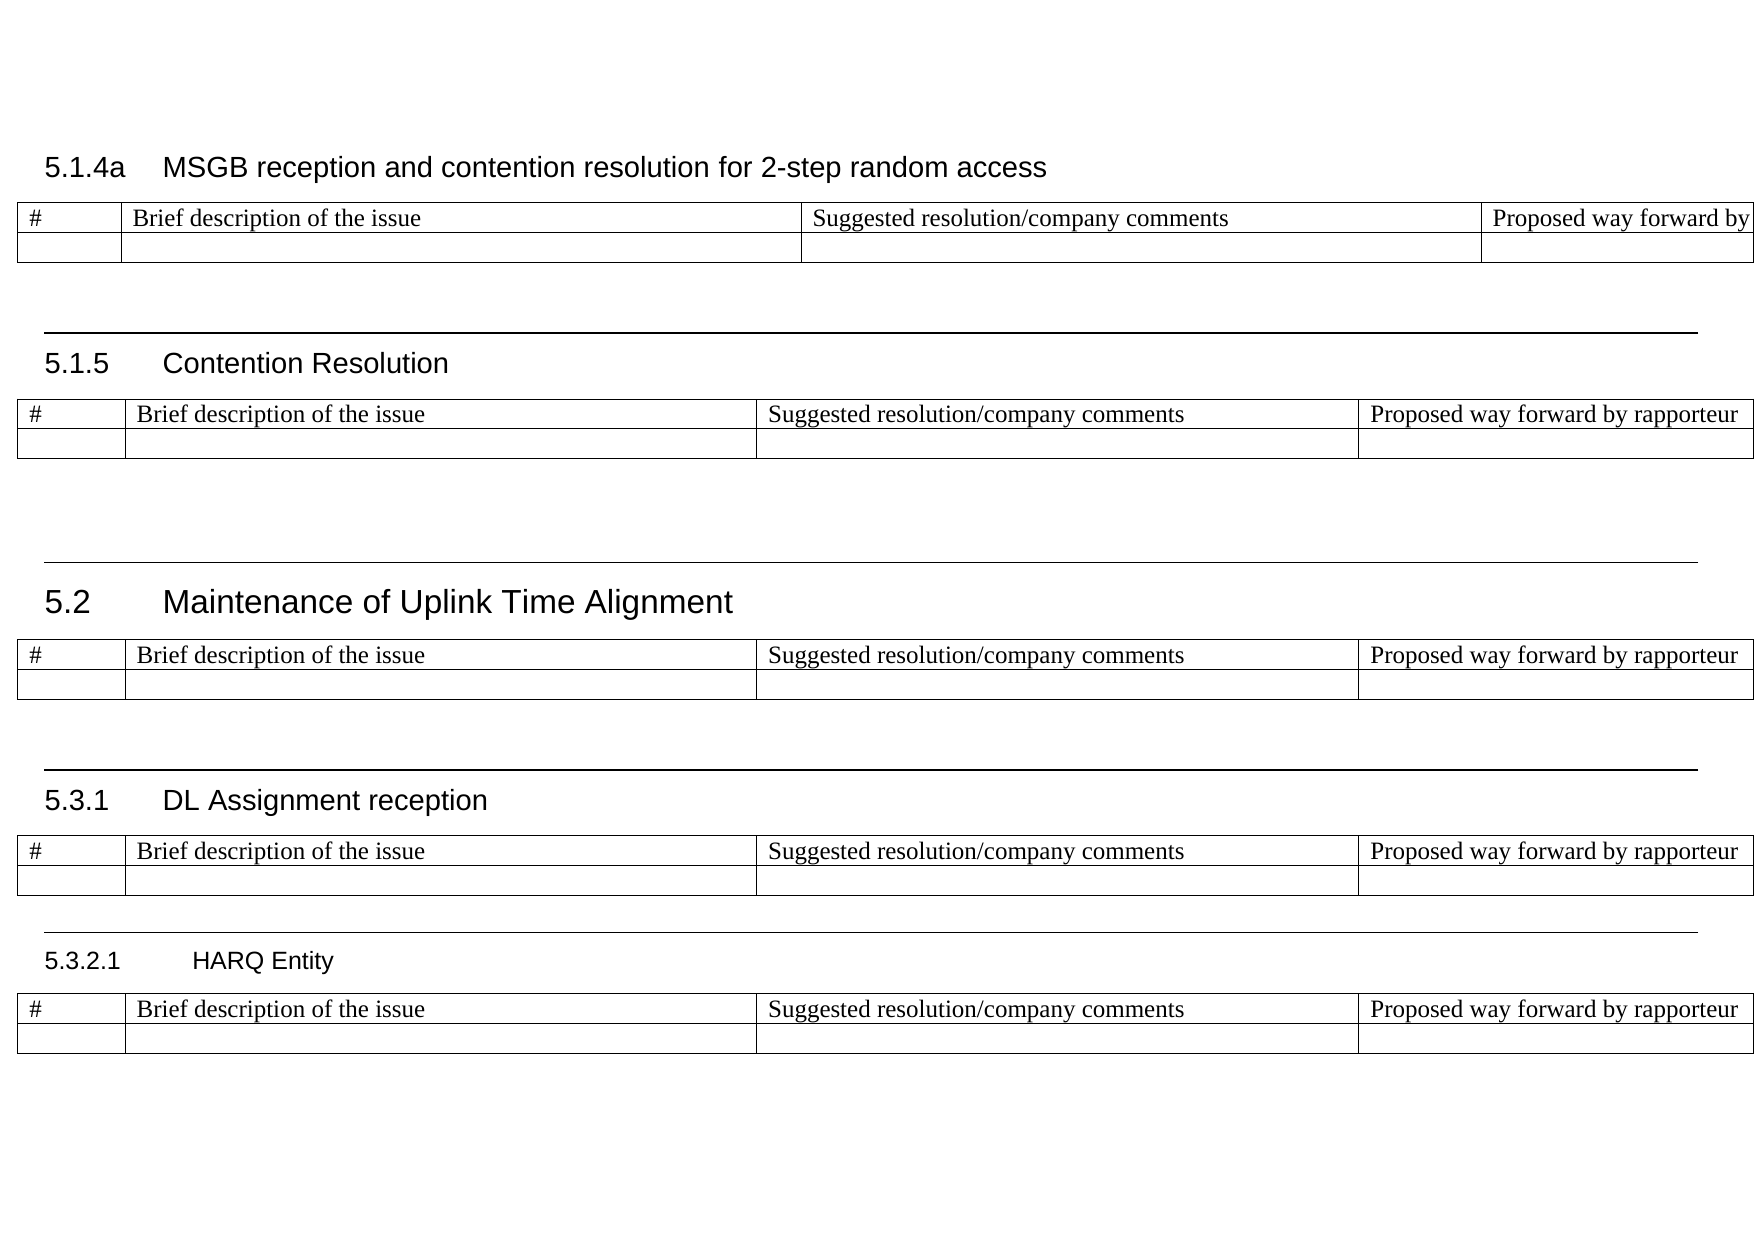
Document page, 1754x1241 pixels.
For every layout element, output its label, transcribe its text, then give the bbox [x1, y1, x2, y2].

table_header Brief description of the issue [126, 400, 756, 428]
table_header Brief description of the issue [126, 994, 756, 1023]
table_cell [1359, 866, 1753, 895]
table_header Proposed way forward by rapporteur [1482, 203, 1753, 232]
table_cell [757, 866, 1358, 895]
table_cell [18, 233, 121, 262]
table_header Suggested resolution/company comments [757, 400, 1358, 428]
table_header Suggested resolution/company comments [757, 640, 1358, 669]
subtitle 5.3.1 DL Assignment reception [44, 783, 1698, 817]
table_header # [18, 836, 125, 865]
table_cell [18, 1024, 125, 1053]
table_header Suggested resolution/company comments [757, 994, 1358, 1023]
table_header Suggested resolution/company comments [802, 203, 1481, 232]
table_header # [18, 994, 125, 1023]
table_header # [18, 203, 121, 232]
subtitle 5.1.4a MSGB reception and contention resolution for 2-step random access [44, 150, 1698, 183]
table_header # [18, 400, 125, 428]
table_header Proposed way forward by rapporteur [1359, 994, 1753, 1023]
table_cell [122, 233, 801, 262]
table_cell [757, 1024, 1358, 1053]
table_header # [18, 640, 125, 669]
table_cell [1482, 233, 1753, 262]
table_cell [1359, 429, 1753, 458]
table_cell [1359, 1024, 1753, 1053]
table_header Suggested resolution/company comments [757, 836, 1358, 865]
table_cell [126, 429, 756, 458]
table_header Brief description of the issue [126, 836, 756, 865]
table_cell [1359, 670, 1753, 699]
table_cell [126, 1024, 756, 1053]
table_cell [126, 670, 756, 699]
subtitle 5.1.5 Contention Resolution [44, 346, 1698, 380]
subtitle 5.3.2.1 HARQ Entity [44, 946, 1698, 974]
table_header Proposed way forward by rapporteur [1359, 400, 1753, 428]
table_cell [802, 233, 1481, 262]
subtitle 5.2 Maintenance of Uplink Time Alignment [44, 582, 1698, 621]
table_header Brief description of the issue [122, 203, 801, 232]
table_cell [18, 670, 125, 699]
table_header Proposed way forward by rapporteur [1359, 836, 1753, 865]
table_cell [757, 429, 1358, 458]
table_cell [126, 866, 756, 895]
table_cell [18, 429, 125, 458]
table_header Proposed way forward by rapporteur [1359, 640, 1753, 669]
table_cell [18, 866, 125, 895]
table_header Brief description of the issue [126, 640, 756, 669]
table_cell [757, 670, 1358, 699]
